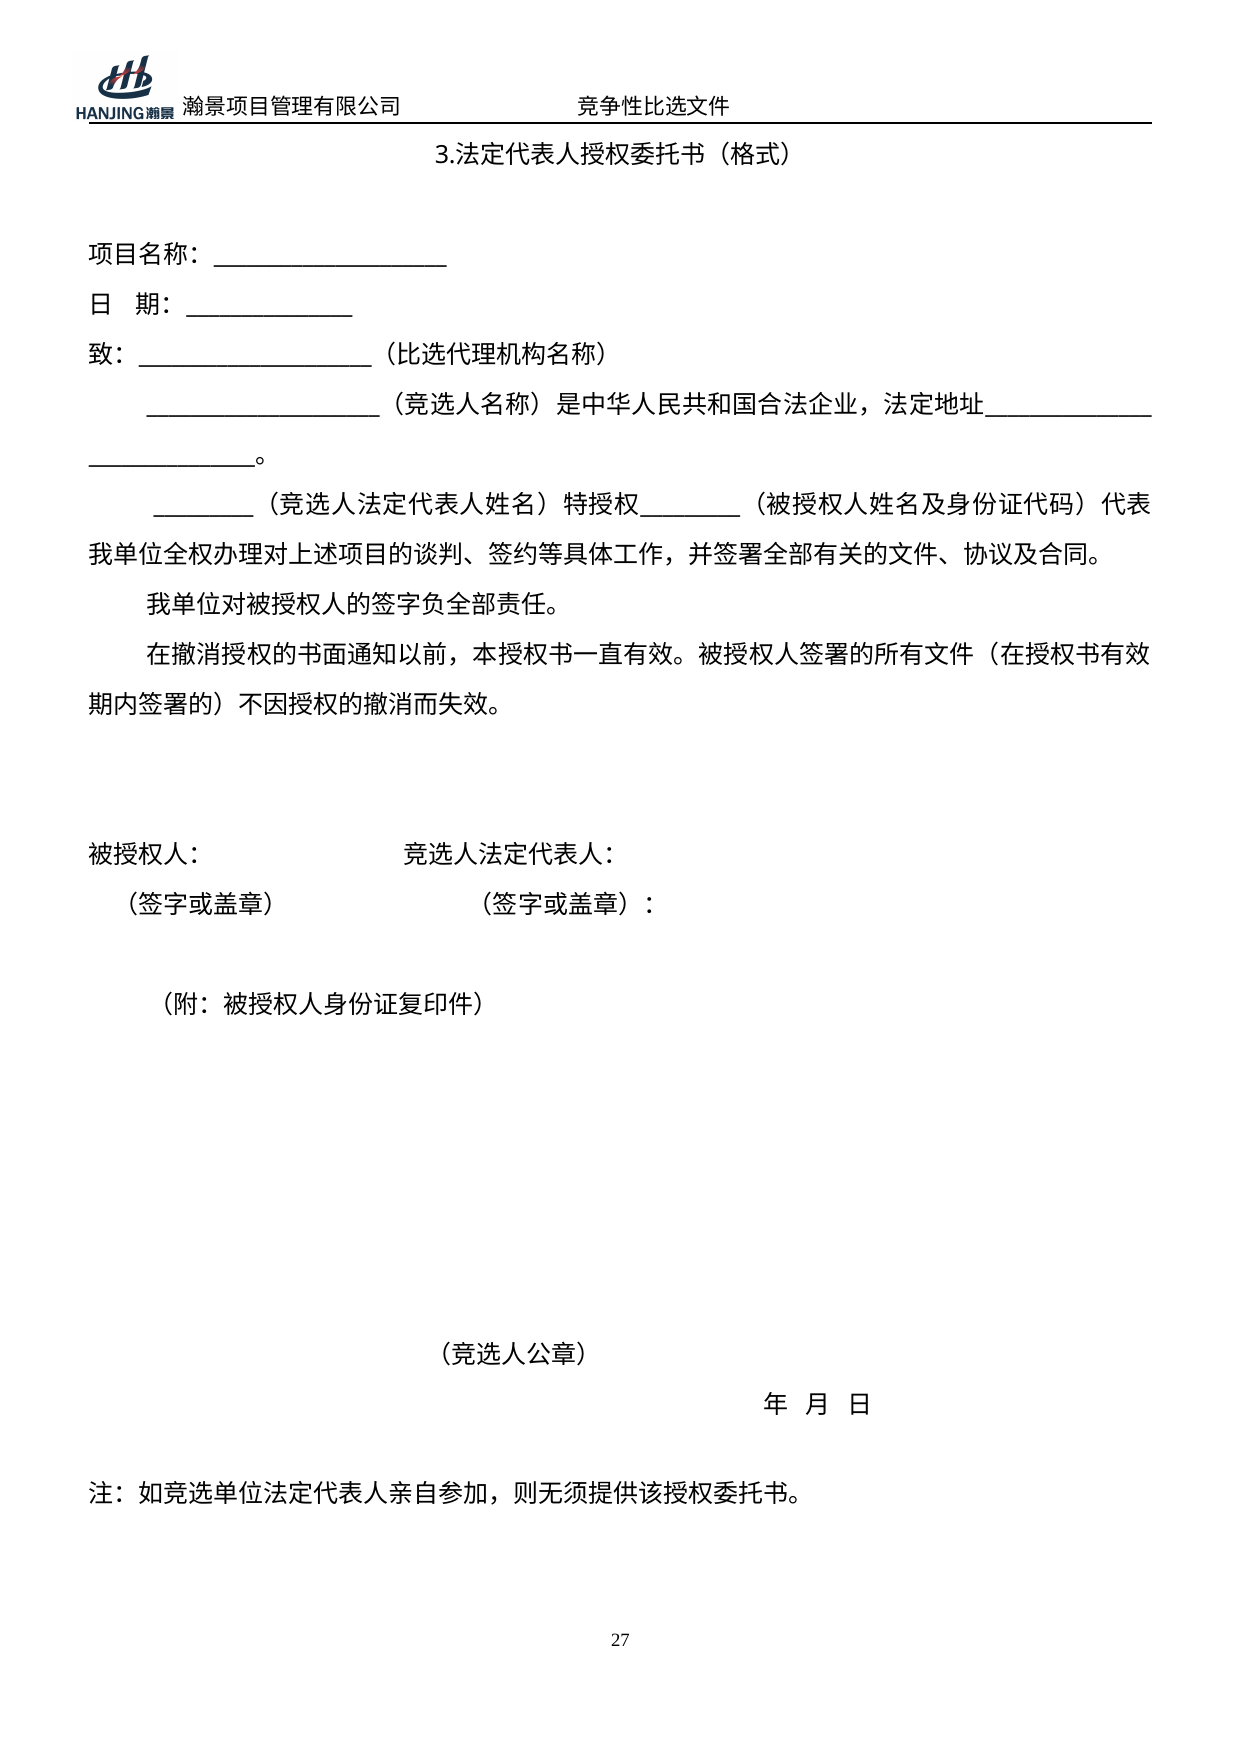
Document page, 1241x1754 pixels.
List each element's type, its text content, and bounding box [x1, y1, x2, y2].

text （签字或盖章） （签字或盖章）： [88, 874, 1152, 924]
text 我单位对被授权人的签字负全部责任。 [88, 574, 1152, 624]
text 被授权人： 竞选人法定代表人： [88, 824, 1152, 874]
text 3.法定代表人授权委托书（格式） [88, 124, 1152, 174]
text 注：如竞选单位法定代表人亲自参加，则无须提供该授权委托书。 [88, 1474, 1152, 1510]
text （附：被授权人身份证复印件） [88, 974, 1152, 1024]
text （竞选人公章） [88, 1324, 1152, 1374]
text _________（竞选人法定代表人姓名）特授权_________（被授权人姓名及身份证代码）代表我单位全权办理对上述项目的谈判、签约等具体工作，并签署全部有关的文件、协议及合同。 [88, 474, 1152, 574]
text 在撤消授权的书面通知以前，本授权书一直有效。被授权人签署的所有文件（在授权书有效期内签署的）不因授权的撤消而失效。 [88, 624, 1152, 724]
picture [71, 52, 180, 122]
text _____________________（竞选人名称）是中华人民共和国合法企业，法定地址______________________________。 [88, 374, 1152, 474]
text 致：_____________________（比选代理机构名称） [88, 324, 1152, 374]
text 日 期：_______________ [88, 274, 1152, 324]
text 项目名称：_____________________ [88, 224, 1152, 274]
text 年 月 日 [88, 1374, 1152, 1424]
